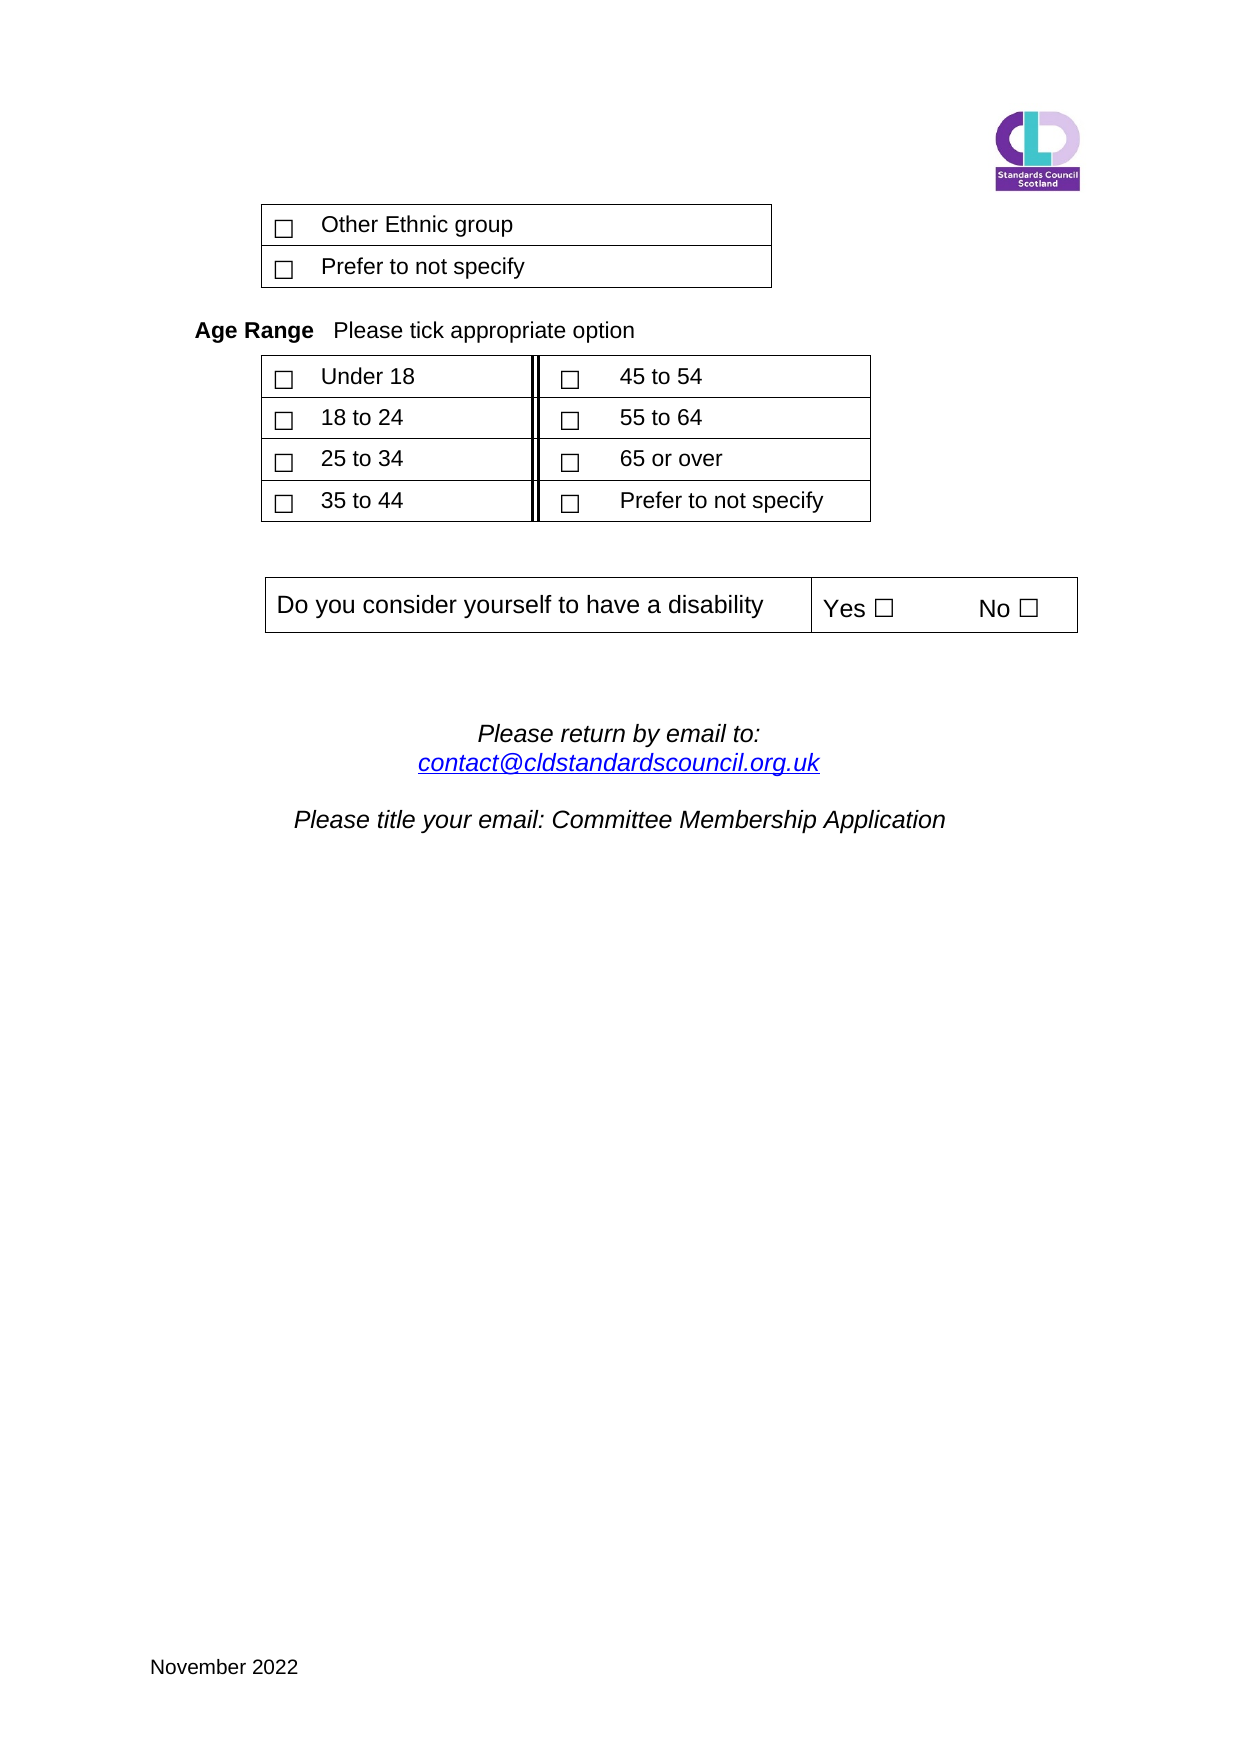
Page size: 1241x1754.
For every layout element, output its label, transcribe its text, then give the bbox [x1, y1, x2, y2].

table_cell 35 to 44 [309, 481, 531, 521]
table_cell 55 to 64 [605, 398, 870, 438]
table_cell 18 to 24 [309, 398, 531, 438]
text Please title your email: Committee Membership Application [150, 805, 1090, 834]
table_cell Prefer to not specify [605, 481, 870, 521]
table_cell 25 to 34 [309, 439, 531, 479]
table_cell Prefer to not specify [310, 246, 771, 287]
table_header Yes No [812, 578, 1077, 632]
table_cell 65 or over [605, 439, 870, 479]
table_header Do you consider yourself to have a disability [266, 578, 811, 632]
table_cell Other Ethnic group [310, 205, 771, 245]
table_header 45 to 54 [605, 356, 870, 397]
table_header Under 18 [309, 356, 531, 397]
text Please return by email to: [150, 719, 1090, 748]
text contact@cldstandardscouncil.org.uk [150, 748, 1090, 777]
picture [987, 103, 1088, 199]
text Age Range Please tick appropriate option [194, 317, 1090, 343]
